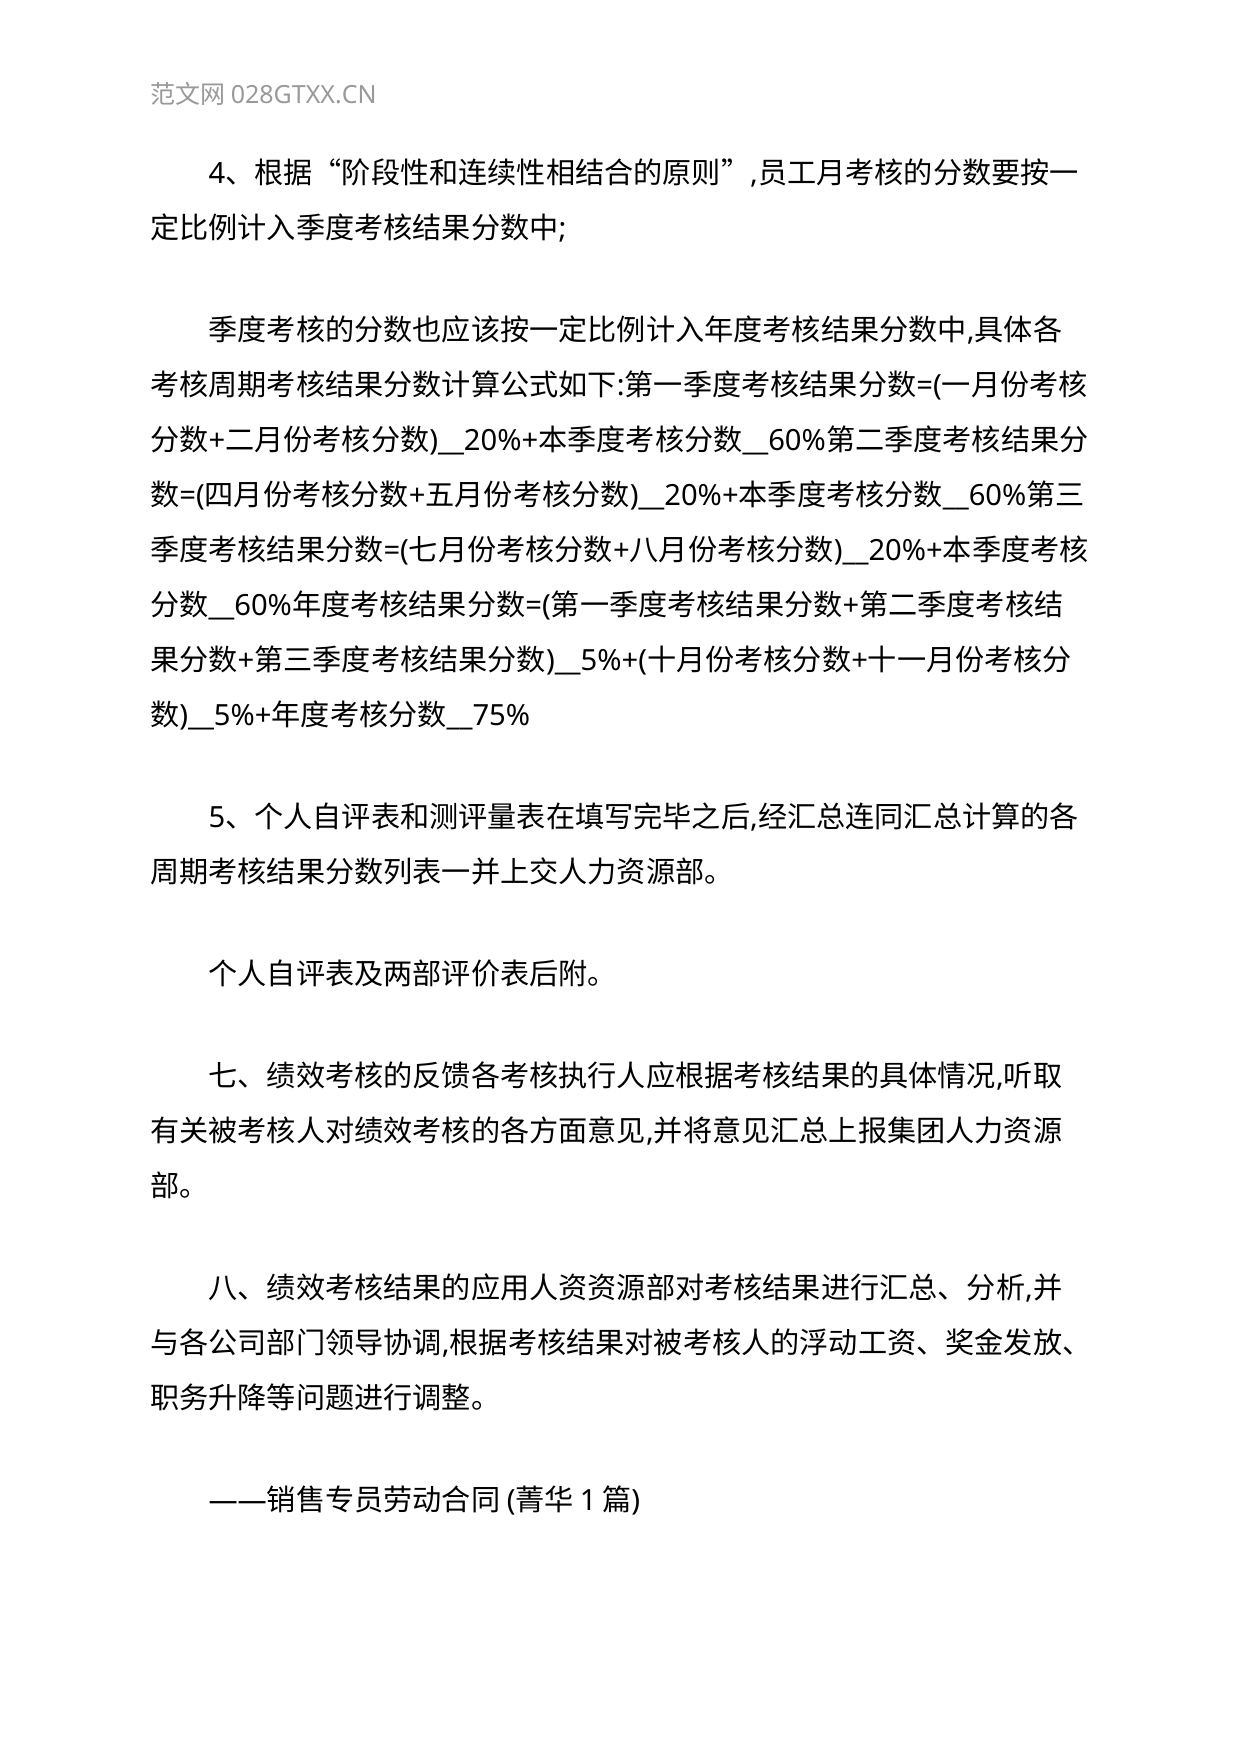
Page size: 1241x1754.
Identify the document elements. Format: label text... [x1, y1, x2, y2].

text 5、个人自评表和测评量表在填写完毕之后,经汇总连同汇总计算的各周期考核结果分数列表一并上交人力资源部。 [150, 794, 1090, 891]
text 七、绩效考核的反馈各考核执行人应根据考核结果的具体情况,听取有关被考核人对绩效考核的各方面意见,并将意见汇总上报集团人力资源部。 [150, 1052, 1090, 1205]
text 4、根据“阶段性和连续性相结合的原则”,员工月考核的分数要按一定比例计入季度考核结果分数中; [150, 150, 1090, 247]
text 季度考核的分数也应该按一定比例计入年度考核结果分数中,具体各考核周期考核结果分数计算公式如下:第一季度考核结果分数=(一月份考核分数+二月份考核分数)__20%+本季度考核分数__60%第二季度考核结果分数=(四月份考核分数+五月份考核分数)__20%+本季度考核分数__60%第三季度考核结果分数=(七月份考核分数+八月份考核分数)__20%+本季度考核分数__60%年度考核结果分数=(第一季度考核结果分数+第二季度考核结果分数+第三季度考核结果分数)__5%+(十月份考核分数+十一月份考核分数)__5%+年度考核分数__75% [150, 307, 1090, 734]
text 个人自评表及两部评价表后附。 [150, 951, 1090, 993]
text ——销售专员劳动合同 (菁华1篇) [150, 1476, 1090, 1518]
text 八、绩效考核结果的应用人资资源部对考核结果进行汇总、分析,并与各公司部门领导协调,根据考核结果对被考核人的浮动工资、奖金发放、职务升降等问题进行调整。 [150, 1264, 1090, 1417]
